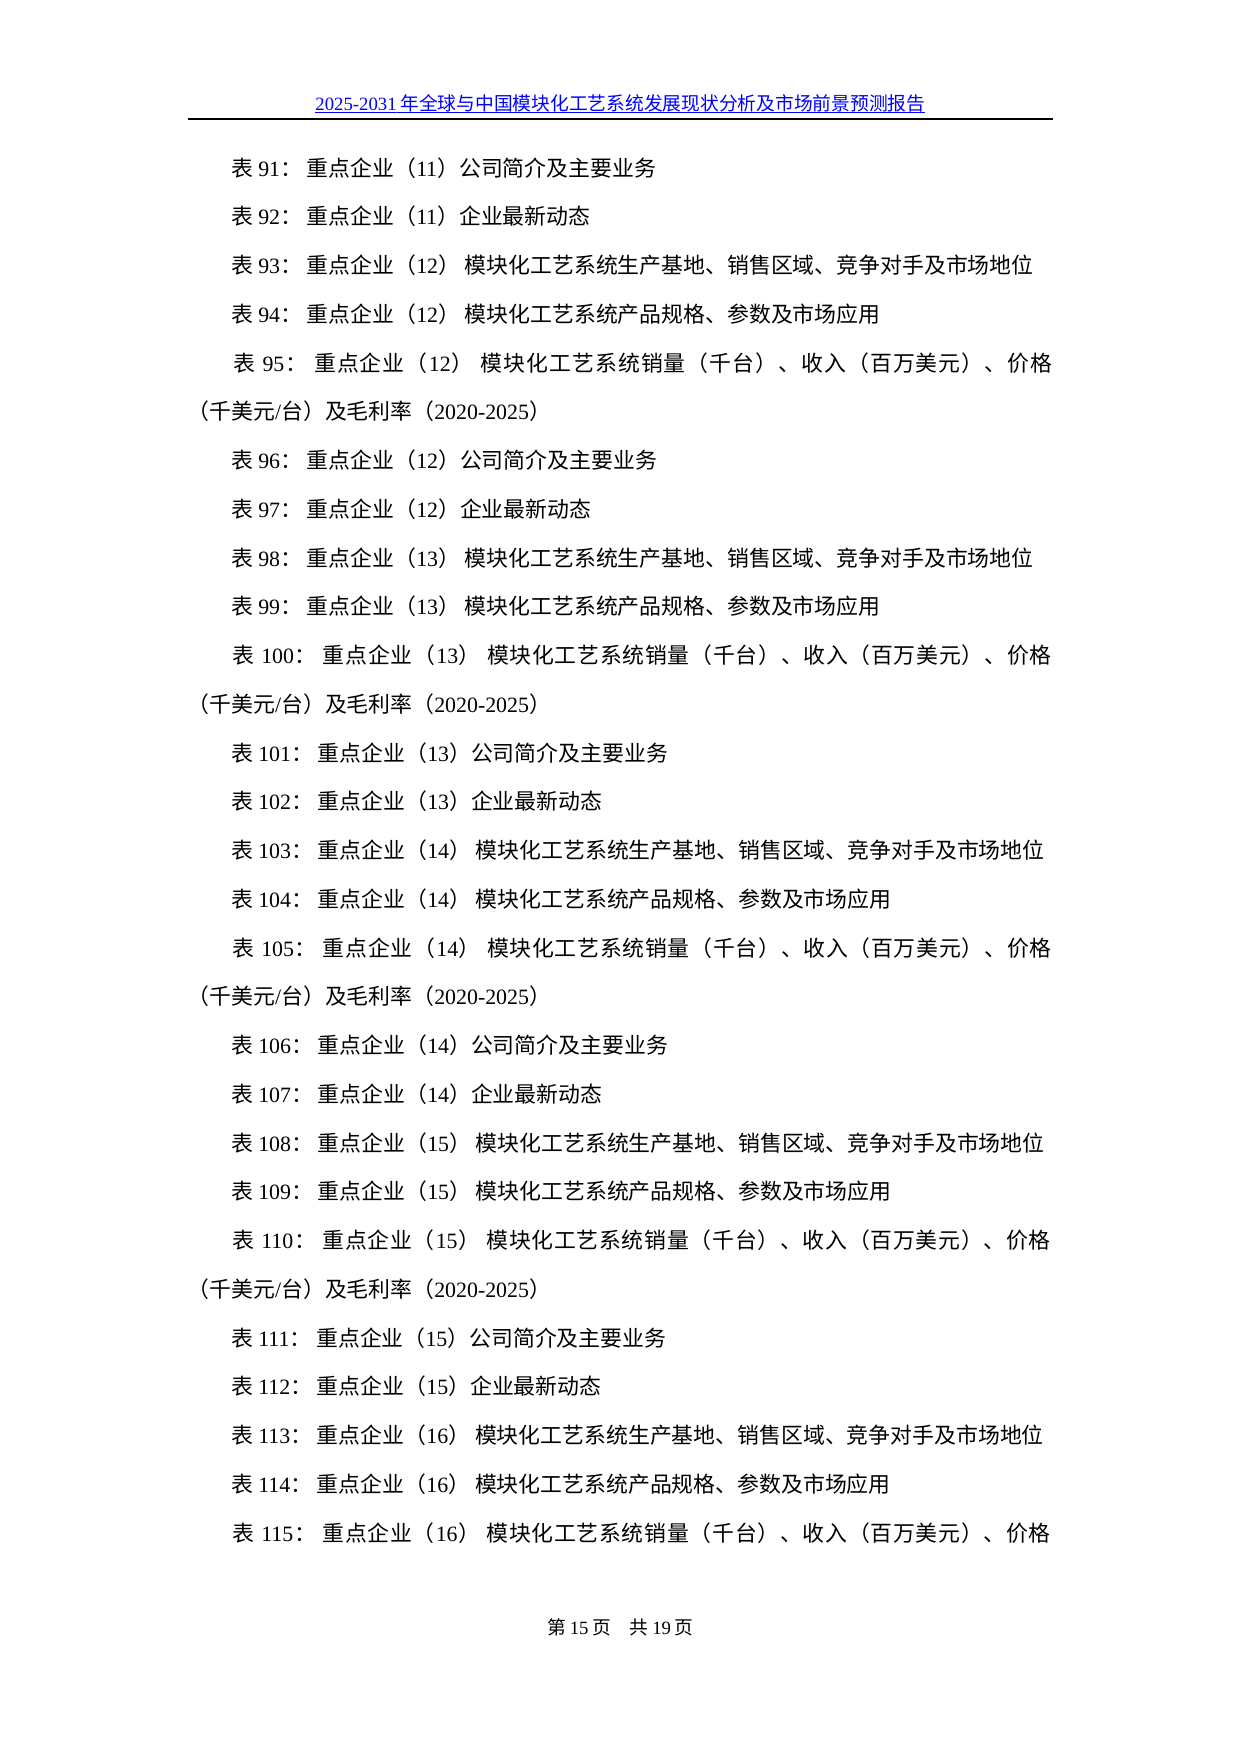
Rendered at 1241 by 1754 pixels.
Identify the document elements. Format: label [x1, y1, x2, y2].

text [187, 150, 1053, 1548]
